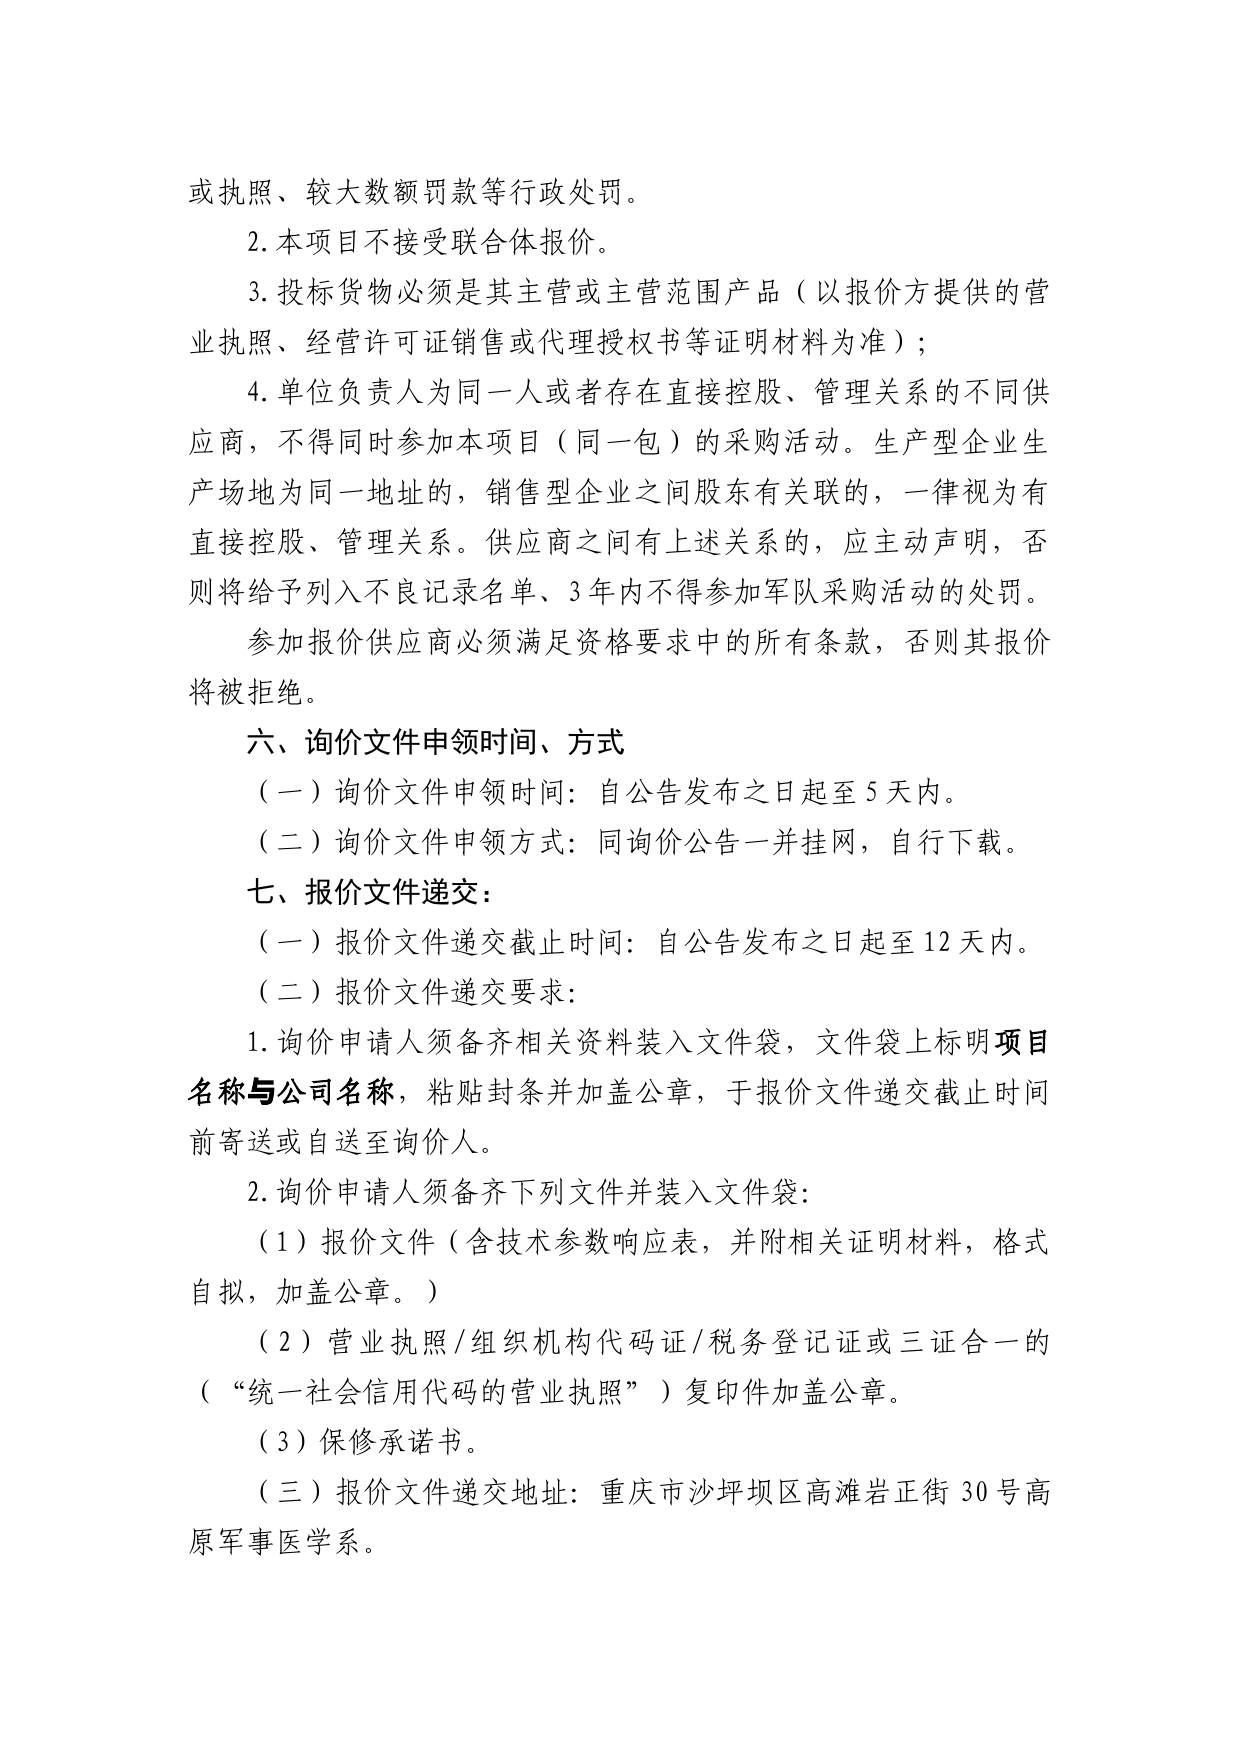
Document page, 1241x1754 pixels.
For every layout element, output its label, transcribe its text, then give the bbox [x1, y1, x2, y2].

text 2.询价申请人须备齐下列文件并装入文件袋： [187, 1162, 1053, 1212]
text （一）报价文件递交截止时间：自公告发布之日起至12天内。 [187, 912, 1053, 962]
text （三）报价文件递交地址：重庆市沙坪坝区高滩岩正街30号高原军事医学系。 [187, 1462, 1053, 1562]
text （2）营业执照/组织机构代码证/税务登记证或三证合一的（“统一社会信用代码的营业执照”）复印件加盖公章。 [187, 1312, 1053, 1412]
text 参加报价供应商必须满足资格要求中的所有条款，否则其报价将被拒绝。 [187, 612, 1053, 712]
list 询价文件申领时间、方式 [187, 712, 1053, 762]
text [187, 162, 1053, 212]
text （1）报价文件（含技术参数响应表，并附相关证明材料，格式自拟，加盖公章。） [187, 1212, 1053, 1312]
text （一）询价文件申领时间：自公告发布之日起至5天内。 [187, 762, 1053, 812]
text 3.投标货物必须是其主营或主营范围产品（以报价方提供的营业执照、经营许可证销售或代理授权书等证明材料为准）； [187, 262, 1053, 362]
text （二）报价文件递交要求： [187, 962, 1053, 1012]
text 2.本项目不接受联合体报价。 [187, 212, 1053, 262]
text 1.询价申请人须备齐相关资料装入文件袋，文件袋上标明项目名称与公司名称，粘贴封条并加盖公章，于报价文件递交截止时间前寄送或自送至询价人。 [187, 1012, 1053, 1162]
text 4.单位负责人为同一人或者存在直接控股、管理关系的不同供应商，不得同时参加本项目（同一包）的采购活动。生产型企业生产场地为同一地址的，销售型企业之间股东有关联的，一律视为有直接控股、管理关系。供应商之间有上述关系的，应主动声明，否则将给予列入不良记录名单、3年内不得参加军队采购活动的处罚。 [187, 362, 1053, 612]
text （二）询价文件申领方式：同询价公告一并挂网，自行下载。 [187, 812, 1053, 862]
list 报价文件递交： [187, 862, 1053, 912]
text （3）保修承诺书。 [187, 1412, 1053, 1462]
